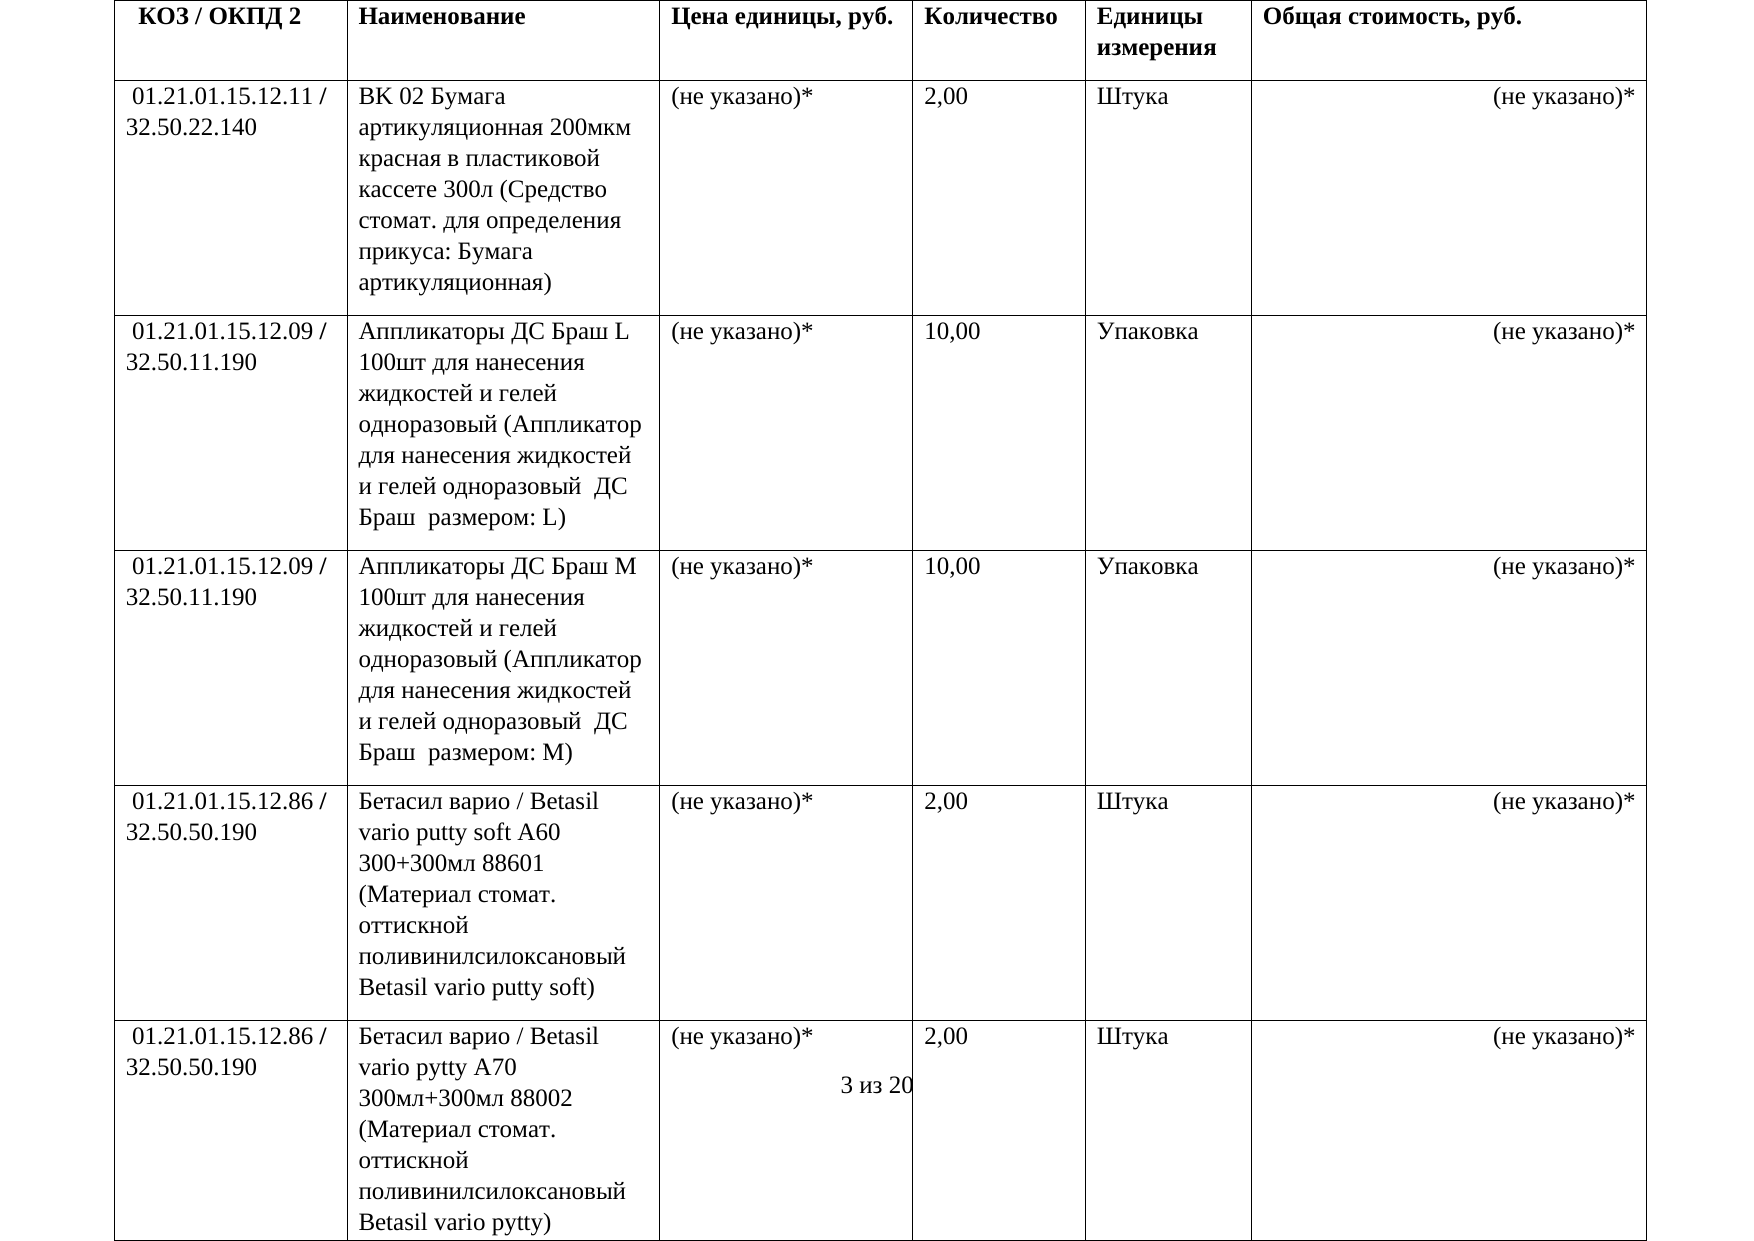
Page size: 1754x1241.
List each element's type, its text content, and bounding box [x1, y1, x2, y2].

table_cell (не указано)* [1252, 81, 1646, 315]
table_cell (не указано)* [1252, 786, 1646, 1020]
table_header Цена единицы, руб. [660, 1, 912, 80]
table_cell 01.21.01.15.12.86 / 32.50.50.190 [115, 1021, 347, 1240]
table_cell Штука [1086, 1021, 1251, 1240]
table_cell Аппликаторы ДС Браш L 100шт для нанесения жидкостей и гелей одноразовый (Аппликатор для нанесения жидкостей и гелей одноразовый ДС Браш размером: L) [348, 316, 659, 550]
table_header Количество [913, 1, 1085, 80]
table_cell (не указано)* [660, 1021, 912, 1240]
table_cell (не указано)* [660, 81, 912, 315]
table_cell 01.21.01.15.12.09 / 32.50.11.190 [115, 316, 347, 550]
table_cell 2,00 [913, 81, 1085, 315]
table_cell (не указано)* [660, 786, 912, 1020]
table_cell Штука [1086, 81, 1251, 315]
table_cell 2,00 [913, 1021, 1085, 1240]
table_cell Упаковка [1086, 316, 1251, 550]
table_header КОЗ / ОКПД 2 [115, 1, 347, 80]
table_cell 01.21.01.15.12.86 / 32.50.50.190 [115, 786, 347, 1020]
table_cell Бетасил варио / Betasil vario pytty А70 300мл+300мл 88002 (Материал стомат. оттискной поливинилсилоксановый Betasil vario pytty) [348, 1021, 659, 1240]
table_cell (не указано)* [660, 316, 912, 550]
table_header Единицы измерения [1086, 1, 1251, 80]
table_header Общая стоимость, руб. [1252, 1, 1646, 80]
table_cell 01.21.01.15.12.09 / 32.50.11.190 [115, 551, 347, 785]
table_cell (не указано)* [660, 551, 912, 785]
table_cell Аппликаторы ДС Браш M 100шт для нанесения жидкостей и гелей одноразовый (Аппликатор для нанесения жидкостей и гелей одноразовый ДС Браш размером: M) [348, 551, 659, 785]
table_cell (не указано)* [1252, 1021, 1646, 1240]
table_cell (не указано)* [1252, 316, 1646, 550]
table_cell Бетасил варио / Betasil vario putty soft А60 300+300мл 88601 (Материал стомат. оттискной поливинилсилоксановый Betasil vario putty soft) [348, 786, 659, 1020]
table_cell (не указано)* [1252, 551, 1646, 785]
table_cell 01.21.01.15.12.11 / 32.50.22.140 [115, 81, 347, 315]
table_cell Упаковка [1086, 551, 1251, 785]
table_header Наименование [348, 1, 659, 80]
table_cell 10,00 [913, 316, 1085, 550]
table_cell 10,00 [913, 551, 1085, 785]
table_cell BK 02 Бумага артикуляционная 200мкм красная в пластиковой кассете 300л (Средство стомат. для определения прикуса: Бумага артикуляционная) [348, 81, 659, 315]
table_cell Штука [1086, 786, 1251, 1020]
table_cell 2,00 [913, 786, 1085, 1020]
